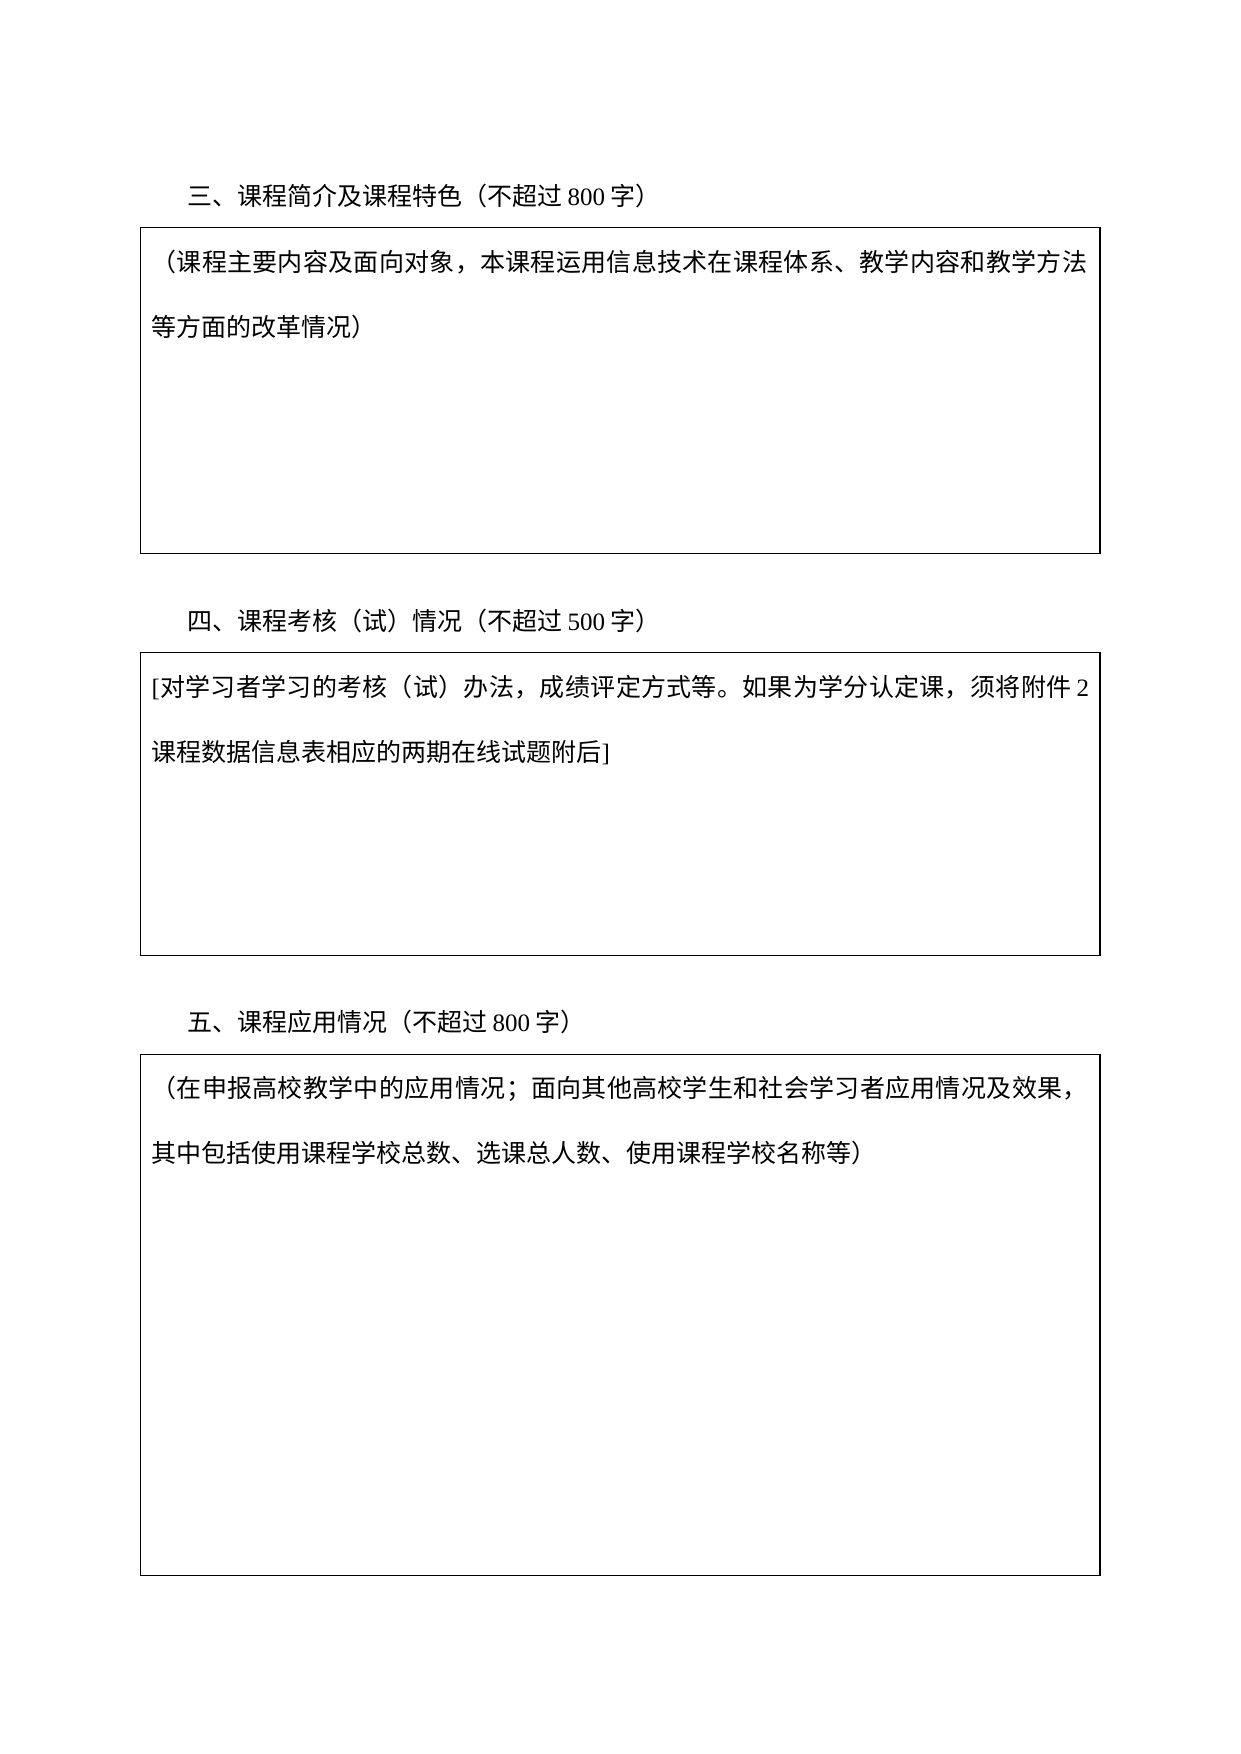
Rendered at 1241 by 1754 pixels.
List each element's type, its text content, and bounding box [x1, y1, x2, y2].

text 三、课程简介及课程特色（不超过800字） [187, 162, 1053, 227]
table_header （课程主要内容及面向对象，本课程运用信息技术在课程体系、教学内容和教学方法等方面的改革情况） [141, 228, 1099, 553]
text 五、课程应用情况（不超过800字） [187, 988, 1053, 1053]
table_header [对学习者学习的考核（试）办法，成绩评定方式等。如果为学分认定课，须将附件2课程数据信息表相应的两期在线试题附后] [141, 653, 1099, 955]
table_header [141, 1055, 1099, 1574]
text 四、课程考核（试）情况（不超过500字） [187, 587, 1053, 652]
